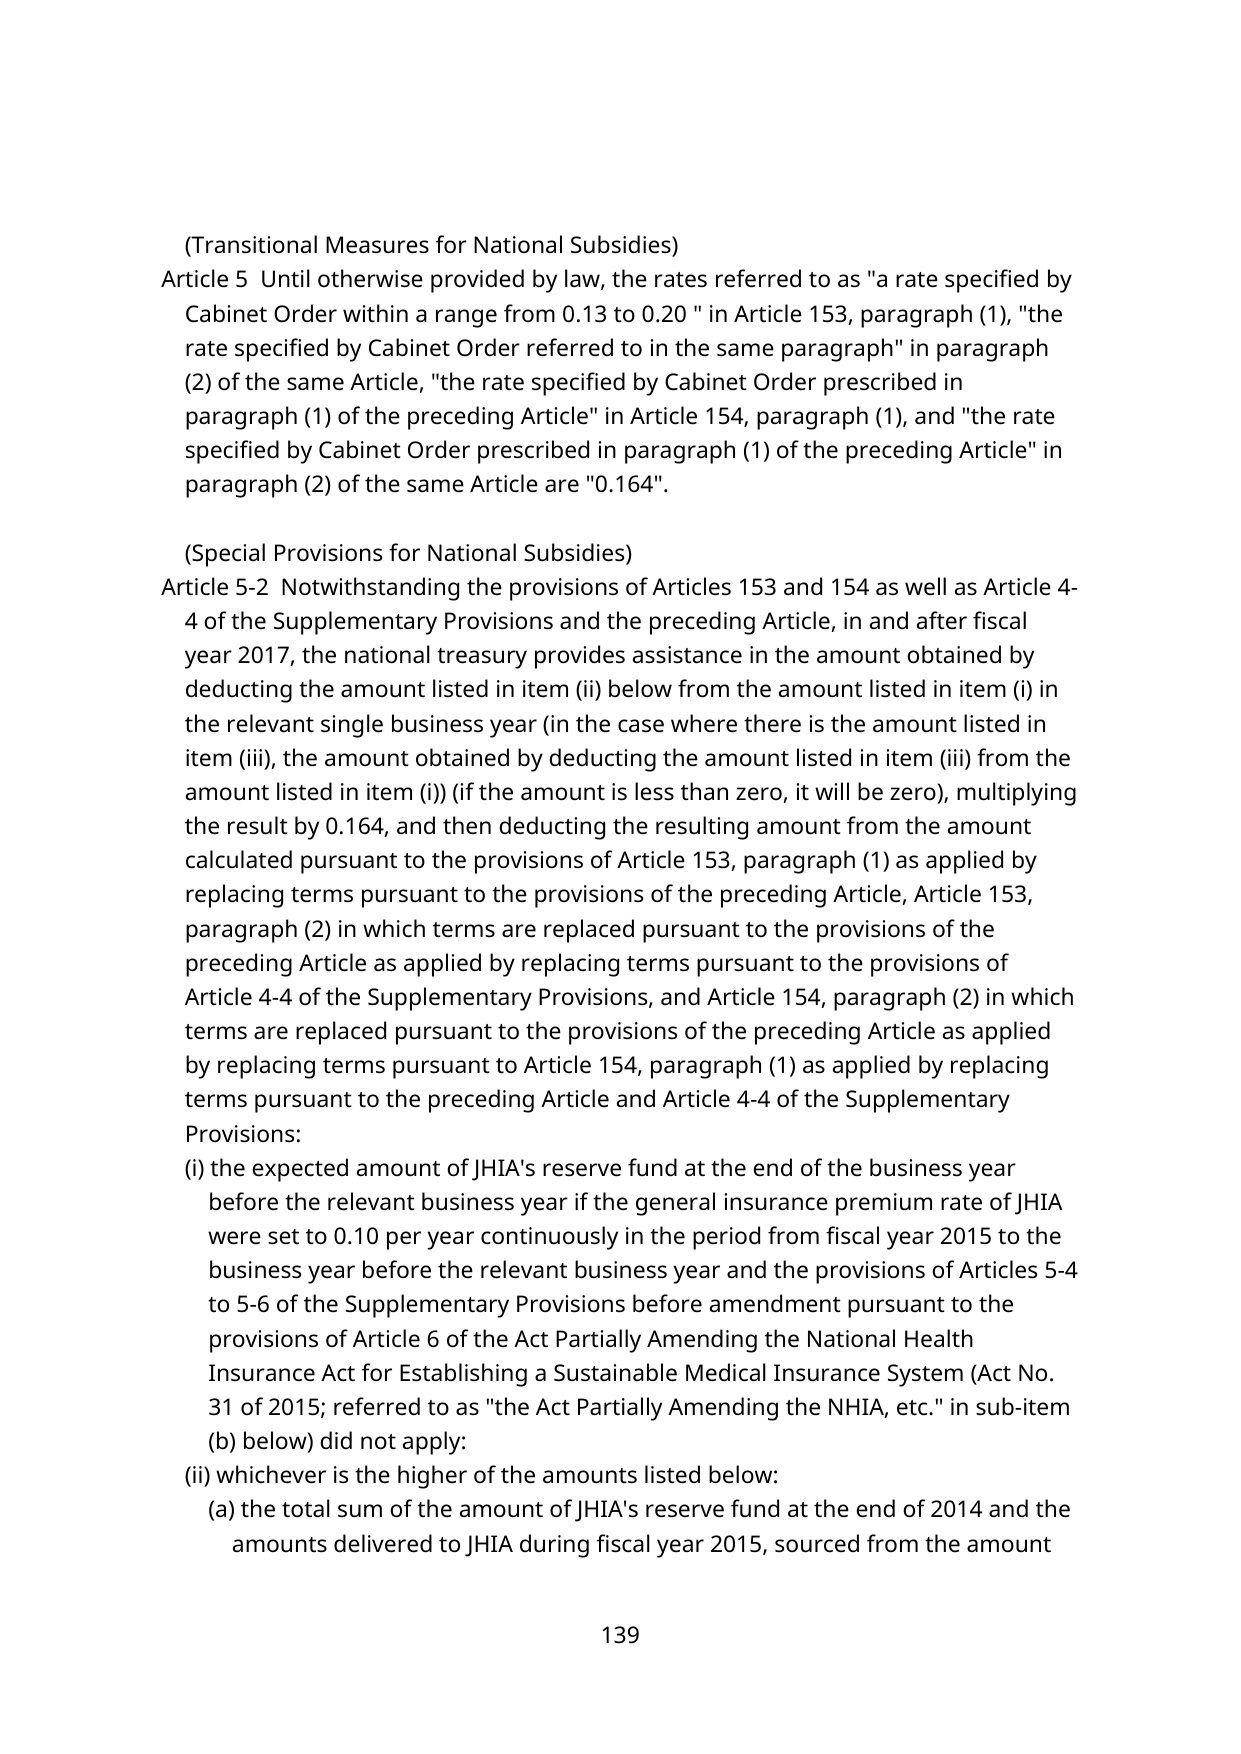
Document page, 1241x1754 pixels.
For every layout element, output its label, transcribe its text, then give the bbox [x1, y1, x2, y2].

text (Special Provisions for National Subsidies) [184, 535, 1079, 569]
text (ii) whichever is the higher of the amounts listed below: [184, 1458, 1079, 1492]
text (i) the expected amount of JHIA's reserve fund at the end of the business year before the relevant business year if the general insurance premium rate of JHIA were set to 0.10 per year continuously in the period from fiscal year 2015 to the business year before the relevant business year and the provisions of Articles 5-4 to 5-6 of the Supplementary Provisions before amendment pursuant to the provisions of Article 6 of the Act Partially Amending the National Health Insurance Act for Establishing a Sustainable Medical Insurance System (Act No. 31 of 2015; referred to as "the Act Partially Amending the NHIA, etc." in sub-item (b) below) did not apply: [184, 1150, 1079, 1458]
text (Transitional Measures for National Subsidies) [184, 228, 1079, 262]
text Article 5-2 Notwithstanding the provisions of Articles 153 and 154 as well as Article 4-4 of the Supplementary Provisions and the preceding Article, in and after fiscal year 2017, the national treasury provides assistance in the amount obtained by deducting the amount listed in item (ii) below from the amount listed in item (i) in the relevant single business year (in the case where there is the amount listed in item (iii), the amount obtained by deducting the amount listed in item (iii) from the amount listed in item (i)) (if the amount is less than zero, it will be zero), multiplying the result by 0.164, and then deducting the resulting amount from the amount calculated pursuant to the provisions of Article 153, paragraph (1) as applied by replacing terms pursuant to the provisions of the preceding Article, Article 153, paragraph (2) in which terms are replaced pursuant to the provisions of the preceding Article as applied by replacing terms pursuant to the provisions of Article 4-4 of the Supplementary Provisions, and Article 154, paragraph (2) in which terms are replaced pursuant to the provisions of the preceding Article as applied by replacing terms pursuant to Article 154, paragraph (1) as applied by replacing terms pursuant to the preceding Article and Article 4-4 of the Supplementary Provisions: [161, 569, 1079, 1150]
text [207, 1492, 1079, 1560]
text Article 5 Until otherwise provided by law, the rates referred to as "a rate specified by Cabinet Order within a range from 0.13 to 0.20 " in Article 153, paragraph (1), "the rate specified by Cabinet Order referred to in the same paragraph" in paragraph (2) of the same Article, "the rate specified by Cabinet Order prescribed in paragraph (1) of the preceding Article" in Article 154, paragraph (1), and "the rate specified by Cabinet Order prescribed in paragraph (1) of the preceding Article" in paragraph (2) of the same Article are "0.164". [161, 262, 1079, 501]
